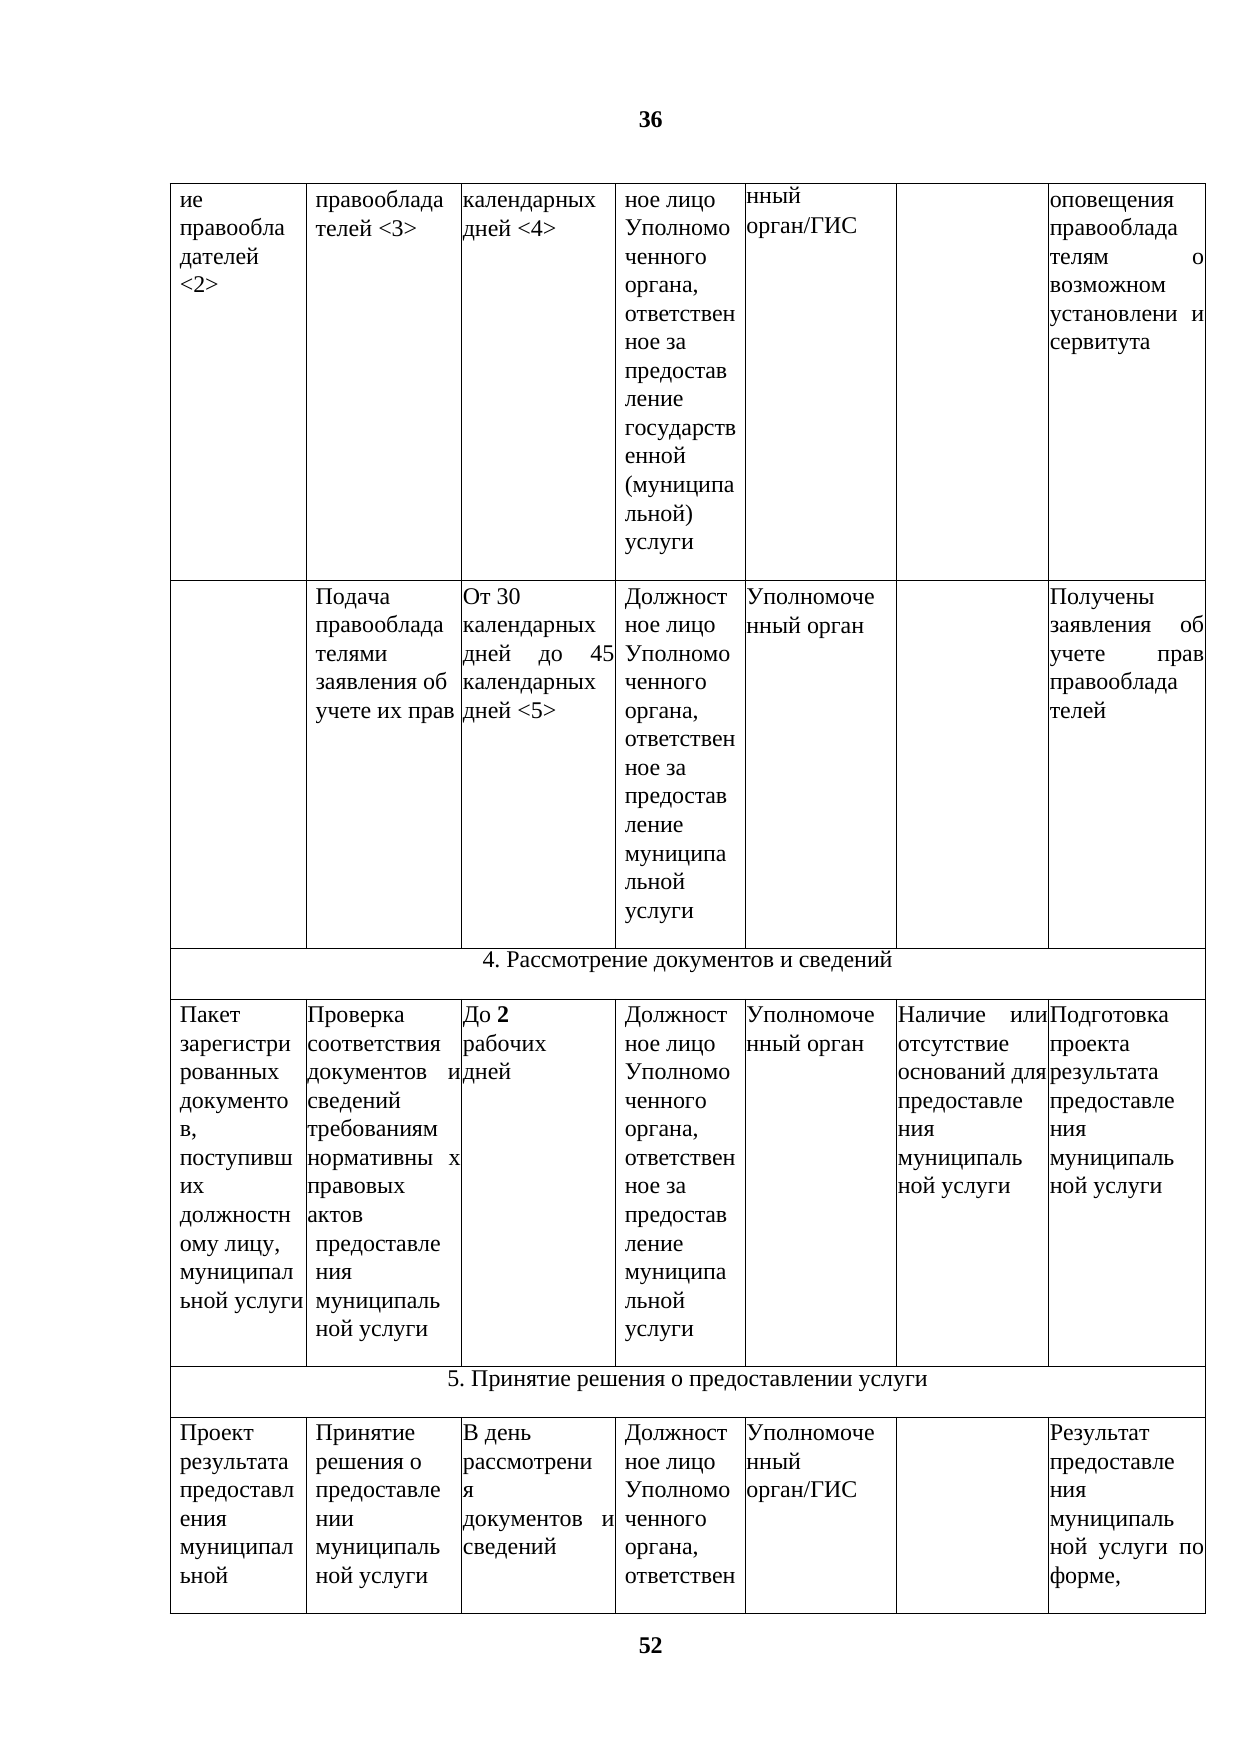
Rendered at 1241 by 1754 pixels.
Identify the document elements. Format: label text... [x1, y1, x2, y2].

table_cell Подготовка проекта результата предоставле ния муниципаль ной услуги [1049, 1000, 1205, 1366]
table_header ие правообла дателей <2> [171, 184, 306, 580]
table_header оповещения правооблада телям о возможном установлени и сервитута [1049, 184, 1205, 580]
table_cell В день рассмотрени я документов и сведений [462, 1418, 615, 1613]
table_cell Пакет зарегистри рованных документо в, поступивш их должностн ому лицу, муниципал ьной услуги [171, 1000, 306, 1366]
table_header ное лицо Уполномо ченного органа, ответствен ное за предостав ление государств енной (муниципа льной) услуги [616, 184, 745, 580]
table_cell Подача правооблада телями заявления об учете их прав [307, 581, 461, 948]
table_cell 5. Принятие решения о предоставлении услуги [171, 1367, 1205, 1417]
table_cell Наличие или отсутствие оснований для предоставле ния муниципаль ной услуги [897, 1000, 1048, 1366]
table_header календарных дней <4> [462, 184, 615, 580]
table_cell Уполномоче нный орган/ГИС [746, 1418, 896, 1613]
table_cell Должност ное лицо Уполномо ченного органа, ответствен ное за предостав ление муниципа льной услуги [616, 581, 745, 948]
table_cell Получены заявления об учете прав правооблада телей [1049, 581, 1205, 948]
table_cell [171, 581, 306, 948]
table_cell Проверка соответствия документов и сведений требованиям нормативны х правовых актов предоставле ния муниципаль ной услуги [307, 1000, 461, 1366]
table_cell Должност ное лицо Уполномо ченного органа, ответствен ное за предостав ление муниципа льной услуги [616, 1000, 745, 1366]
table_cell Результат предоставле ния муниципаль ной услуги по форме, [1049, 1418, 1205, 1613]
table_cell Должност ное лицо Уполномо ченного органа, ответствен [616, 1418, 745, 1613]
table_cell [897, 1418, 1048, 1613]
table_cell Принятие решения о предоставле нии муниципаль ной услуги [307, 1418, 461, 1613]
table_cell 4. Рассмотрение документов и сведений [171, 949, 1205, 999]
table_cell [897, 581, 1048, 948]
table_header правооблада телей <3> [307, 184, 461, 580]
table_cell Проект результата предоставл ения муниципал ьной [171, 1418, 306, 1613]
table_cell До 2 рабочих дней [462, 1000, 615, 1366]
table_header нный орган/ГИС [746, 184, 896, 580]
table_cell Уполномоче нный орган [746, 1000, 896, 1366]
table_header [897, 184, 1048, 580]
table_cell Уполномоче нный орган [746, 581, 896, 948]
table_cell От 30 календарных дней до 45 календарных дней <5> [462, 581, 615, 948]
